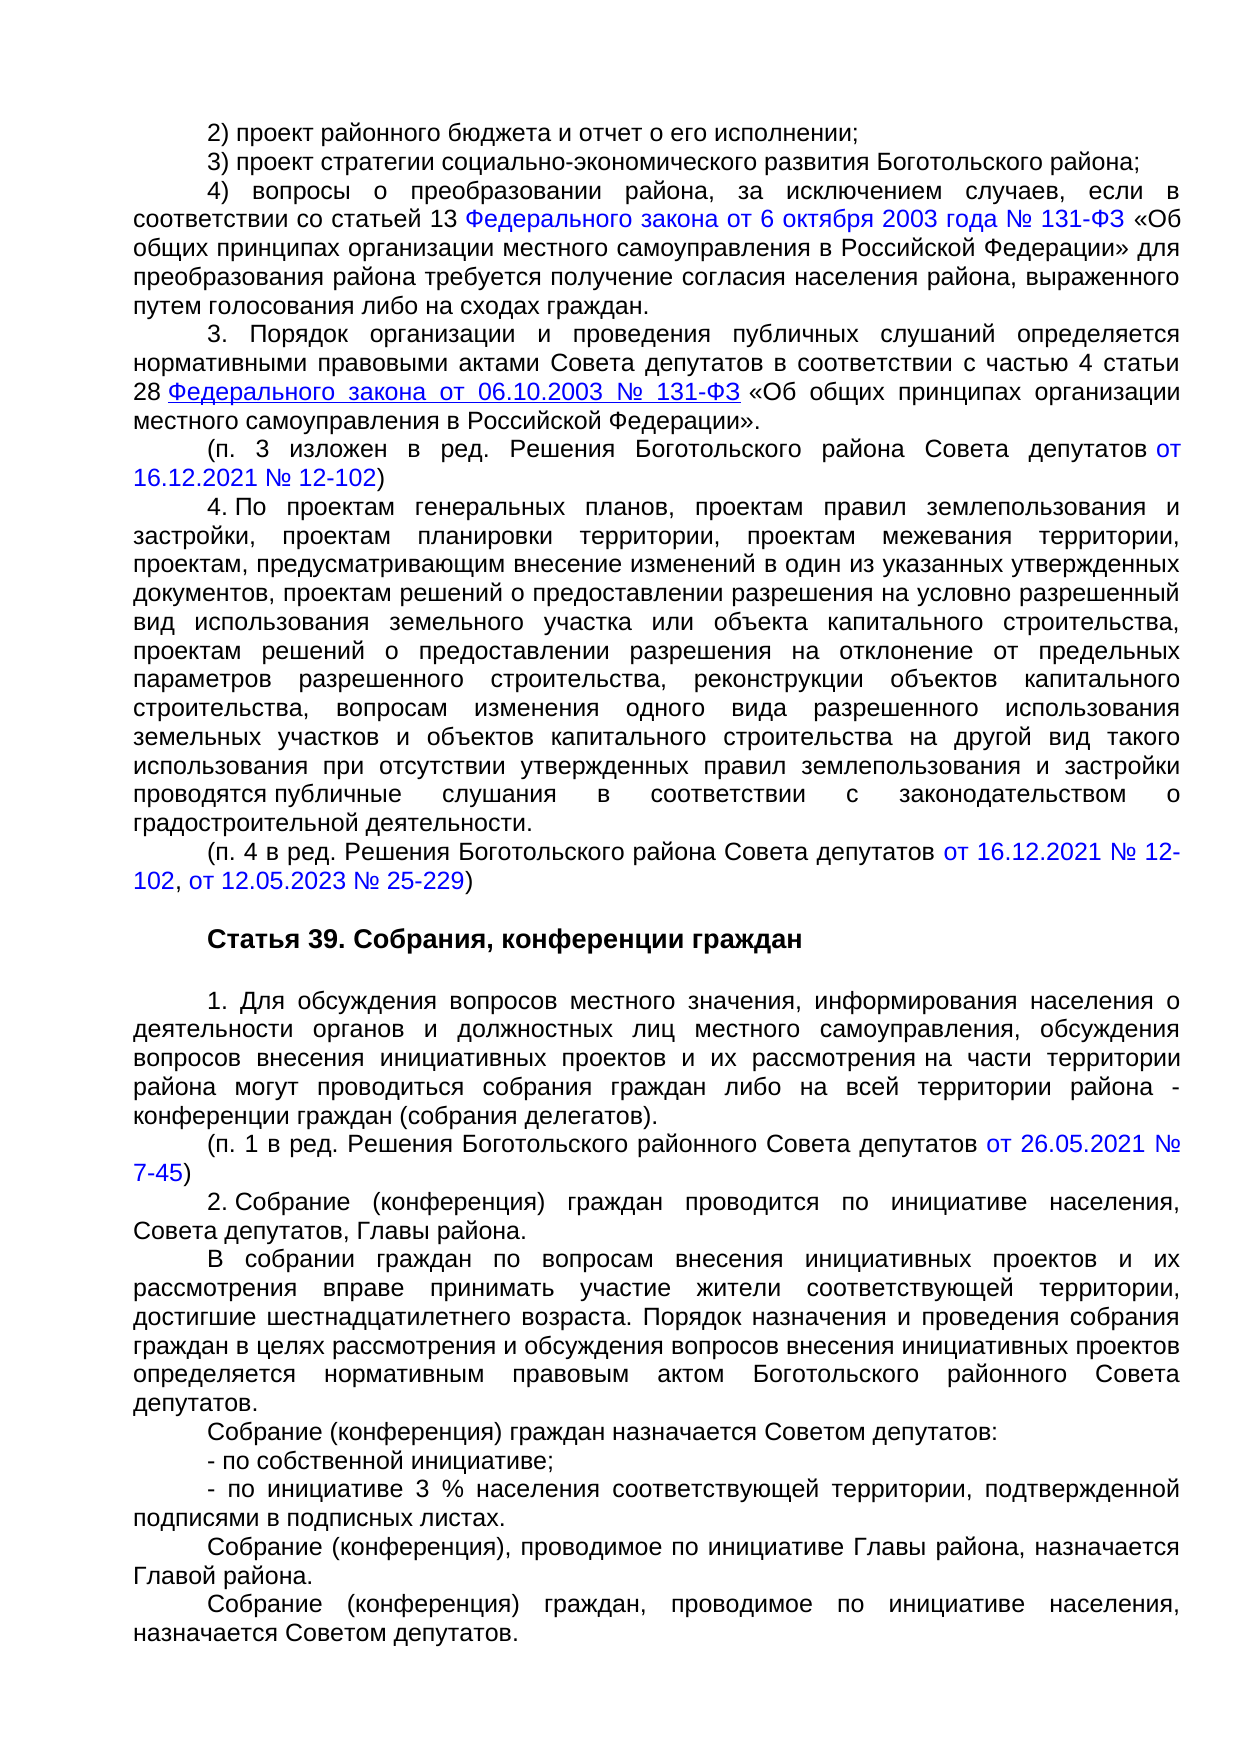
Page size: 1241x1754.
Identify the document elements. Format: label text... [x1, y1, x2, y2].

text 4. По проектам генеральных планов, проектам правил землепользования и застройки, проектам планировки территории, проектам межевания территории, проектам, предусматривающим внесение изменений в один из указанных утвержденных документов, проектам решений о предоставлении разрешения на условно разрешенный вид использования земельного участка или объекта капитального строительства, проектам решений о предоставлении разрешения на отклонение от предельных параметров разрешенного строительства, реконструкции объектов капитального строительства, вопросам изменения одного вида разрешенного использования земельных участков и объектов капитального строительства на другой вид такого использования при отсутствии утвержденных правил землепользования и застройки проводятся публичные слушания в соответствии с законодательством о градостроительной деятельности. [133, 492, 1181, 837]
text (п. 3 изложен в ред. Решения Боготольского района Совета депутатов от 16.12.2021 № 12-102) [133, 434, 1181, 492]
text Собрание (конференция) граждан, проводимое по инициативе населения, назначается Советом депутатов. [133, 1589, 1181, 1647]
text 2) проект районного бюджета и отчет о его исполнении; [133, 118, 1181, 147]
text 4) вопросы о преобразовании района, за исключением случаев, если в соответствии со статьей 13 Федерального закона от 6 октября 2003 года № 131-ФЗ «Об общих принципах организации местного самоуправления в Российской Федерации» для преобразования района требуется получение согласия населения района, выраженного путем голосования либо на сходах граждан. [133, 176, 1181, 319]
text 1. Для обсуждения вопросов местного значения, информирования населения о деятельности органов и должностных лиц местного самоуправления, обсуждения вопросов внесения инициативных проектов и их рассмотрения на части территории района могут проводиться собрания граждан либо на всей территории района - конференции граждан (собрания делегатов). [133, 986, 1181, 1129]
text (п. 1 в ред. Решения Боготольского районного Совета депутатов от 26.05.2021 № 7-45) [133, 1129, 1181, 1187]
text 2. Собрание (конференция) граждан проводится по инициативе населения, Совета депутатов, Главы района. [133, 1187, 1181, 1244]
text В собрании граждан по вопросам внесения инициативных проектов и их рассмотрения вправе принимать участие жители соответствующей территории, достигшие шестнадцатилетнего возраста. Порядок назначения и проведения собрания граждан в целях рассмотрения и обсуждения вопросов внесения инициативных проектов определяется нормативным правовым актом Боготольского районного Совета депутатов. [133, 1244, 1181, 1417]
text Статья 39. Собрания, конференции граждан [133, 923, 1181, 954]
text Собрание (конференция), проводимое по инициативе Главы района, назначается Главой района. [133, 1532, 1181, 1589]
text (п. 4 в ред. Решения Боготольского района Совета депутатов от 16.12.2021 № 12-102, от 12.05.2023 № 25-229) [133, 837, 1181, 894]
text 3) проект стратегии социально-экономического развития Боготольского района; [133, 147, 1181, 176]
text Собрание (конференция) граждан назначается Советом депутатов: [133, 1417, 1181, 1446]
text - по собственной инициативе; [133, 1446, 1181, 1474]
text 3. Порядок организации и проведения публичных слушаний определяется нормативными правовыми актами Совета депутатов в соответствии с частью 4 статьи 28 Федерального закона от 06.10.2003 № 131-ФЗ «Об общих принципах организации местного самоуправления в Российской Федерации». [133, 319, 1181, 434]
text - по инициативе 3 % населения соответствующей территории, подтвержденной подписями в подписных листах. [133, 1474, 1181, 1532]
